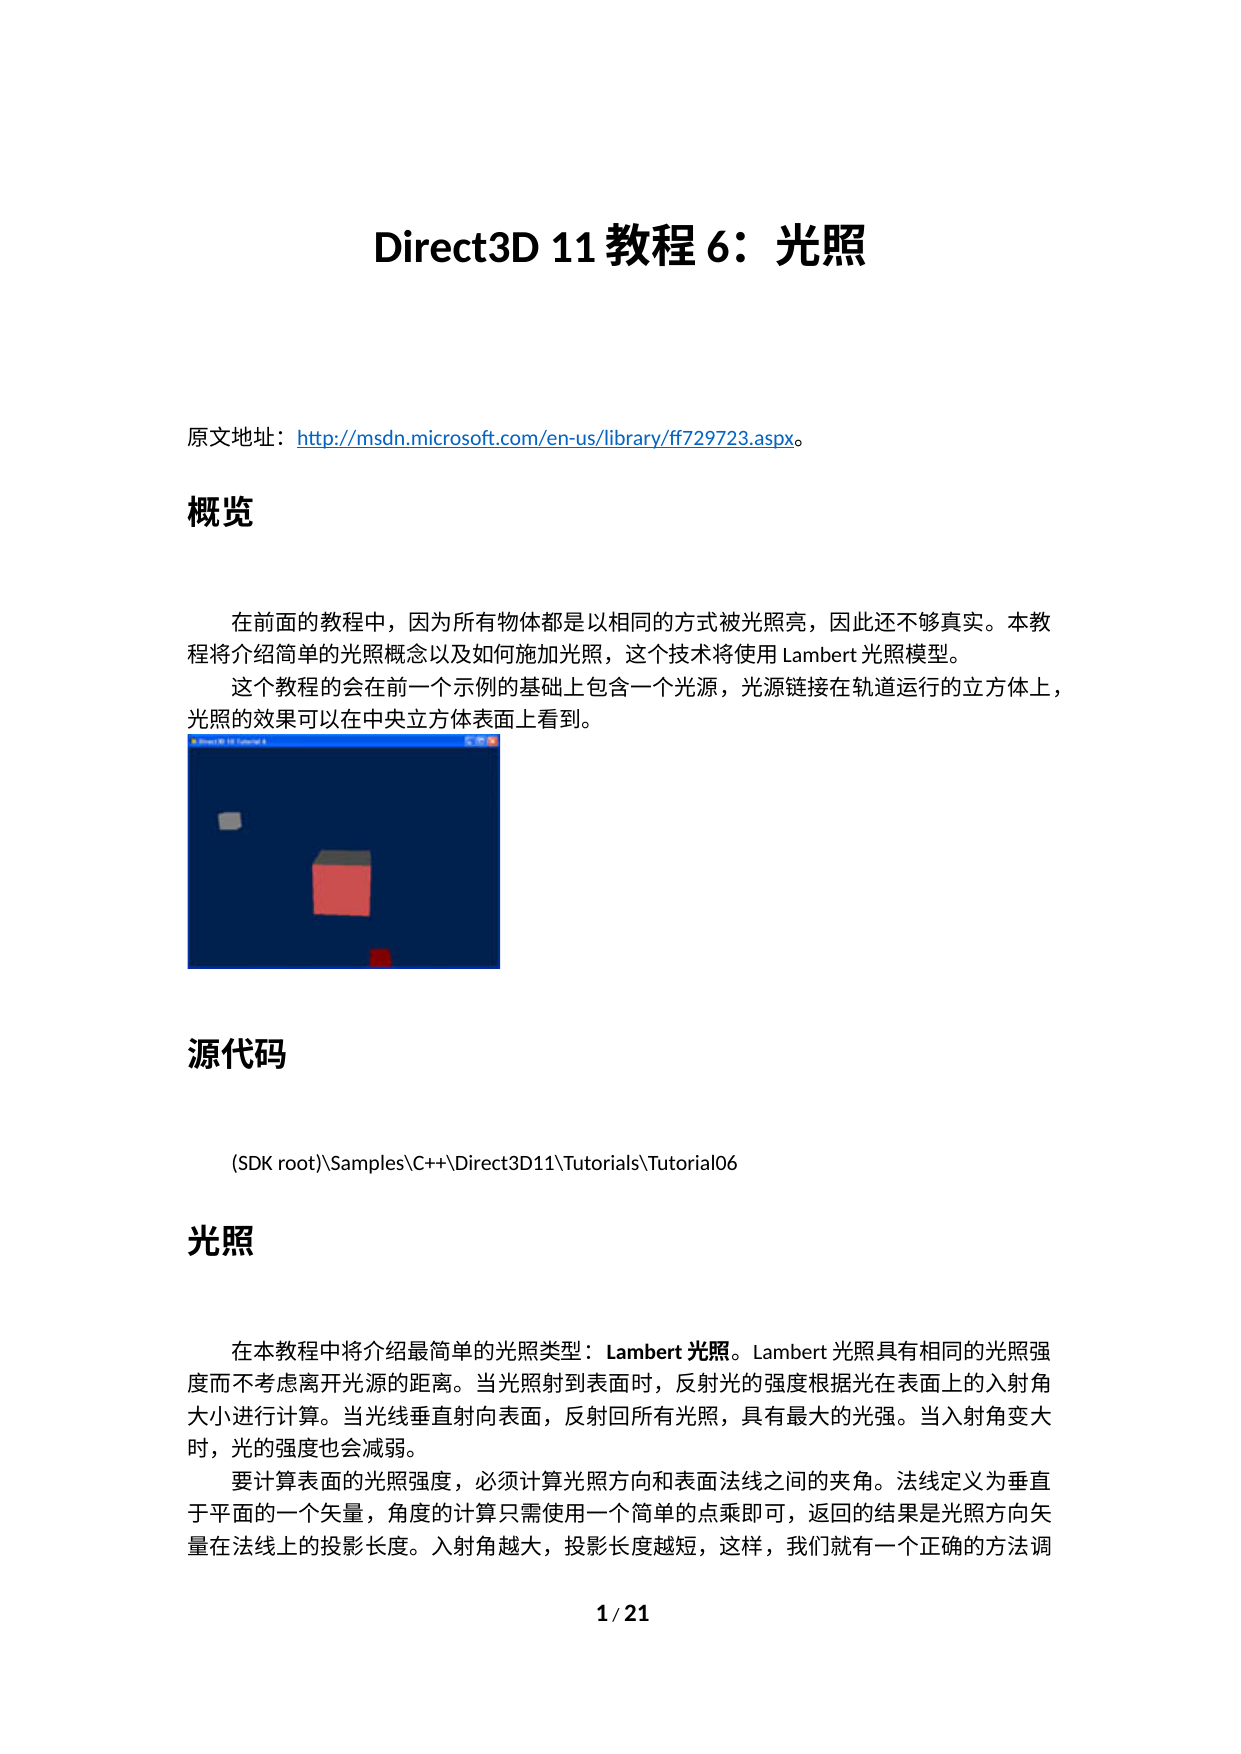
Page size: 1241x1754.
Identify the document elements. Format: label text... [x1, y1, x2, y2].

subtitle 概览 [187, 479, 1053, 544]
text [187, 1463, 1053, 1561]
picture [187, 734, 501, 969]
subtitle 源代码 [187, 1021, 1053, 1086]
text 这个教程的会在前一个示例的基础上包含一个光源，光源链接在轨道运行的立方体上，光照的效果可以在中央立方体表面上看到。 [187, 669, 1053, 734]
subtitle Direct3D 11教程6：光照 [187, 194, 1053, 291]
text 在本教程中将介绍最简单的光照类型：Lambert光照。Lambert光照具有相同的光照强度而不考虑离开光源的距离。当光照射到表面时，反射光的强度根据光在表面上的入射角大小进行计算。当光线垂直射向表面，反射回所有光照，具有最大的光强。当入射角变大时，光的强度也会减弱。 [187, 1333, 1053, 1463]
text (SDK root)\Samples\C++\Direct3D11\Tutorials\Tutorial06 [187, 1147, 1053, 1179]
subtitle 光照 [187, 1206, 1053, 1271]
text 原文地址：http://msdn.microsoft.com/en-us/library/ff729723.aspx。 [187, 419, 1053, 452]
text 在前面的教程中，因为所有物体都是以相同的方式被光照亮，因此还不够真实。本教程将介绍简单的光照概念以及如何施加光照，这个技术将使用Lambert光照模型。 [187, 604, 1053, 669]
